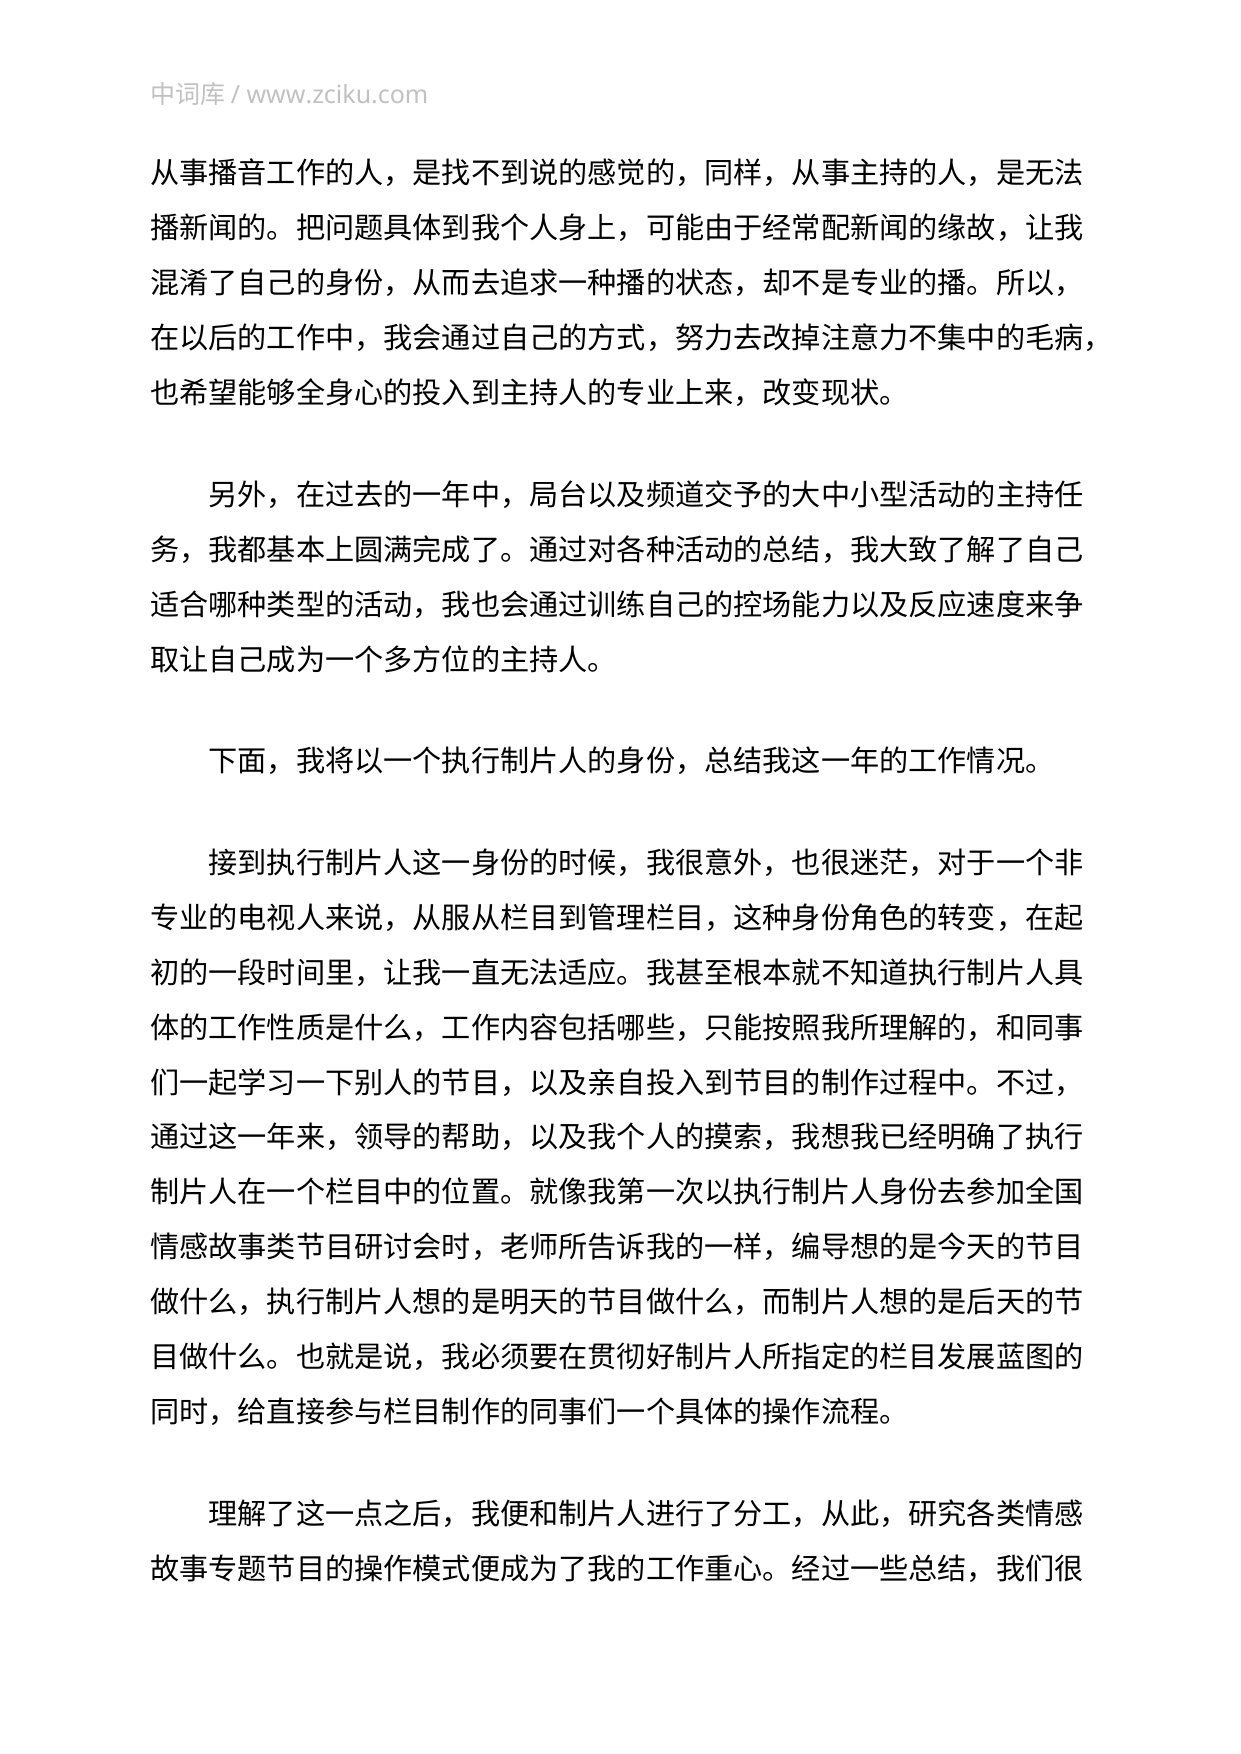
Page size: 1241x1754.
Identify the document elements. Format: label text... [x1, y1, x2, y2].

text 接到执行制片人这一身份的时候，我很意外，也很迷茫，对于一个非专业的电视人来说，从服从栏目到管理栏目，这种身份角色的转变，在起初的一段时间里，让我一直无法适应。我甚至根本就不知道执行制片人具体的工作性质是什么，工作内容包括哪些，只能按照我所理解的，和同事们一起学习一下别人的节目，以及亲自投入到节目的制作过程中。不过，通过这一年来，领导的帮助，以及我个人的摸索，我想我已经明确了执行制片人在一个栏目中的位置。就像我第一次以执行制片人身份去参加全国情感故事类节目研讨会时，老师所告诉我的一样，编导想的是今天的节目做什么，执行制片人想的是明天的节目做什么，而制片人想的是后天的节目做什么。也就是说，我必须要在贯彻好制片人所指定的栏目发展蓝图的同时，给直接参与栏目制作的同事们一个具体的操作流程。 [150, 839, 1090, 1431]
text 下面，我将以一个执行制片人的身份，总结我这一年的工作情况。 [150, 738, 1090, 780]
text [150, 1490, 1090, 1587]
text 另外，在过去的一年中，局台以及频道交予的大中小型活动的主持任务，我都基本上圆满完成了。通过对各种活动的总结，我大致了解了自己适合哪种类型的活动，我也会通过训练自己的控场能力以及反应速度来争取让自己成为一个多方位的主持人。 [150, 471, 1090, 678]
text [150, 150, 1090, 412]
